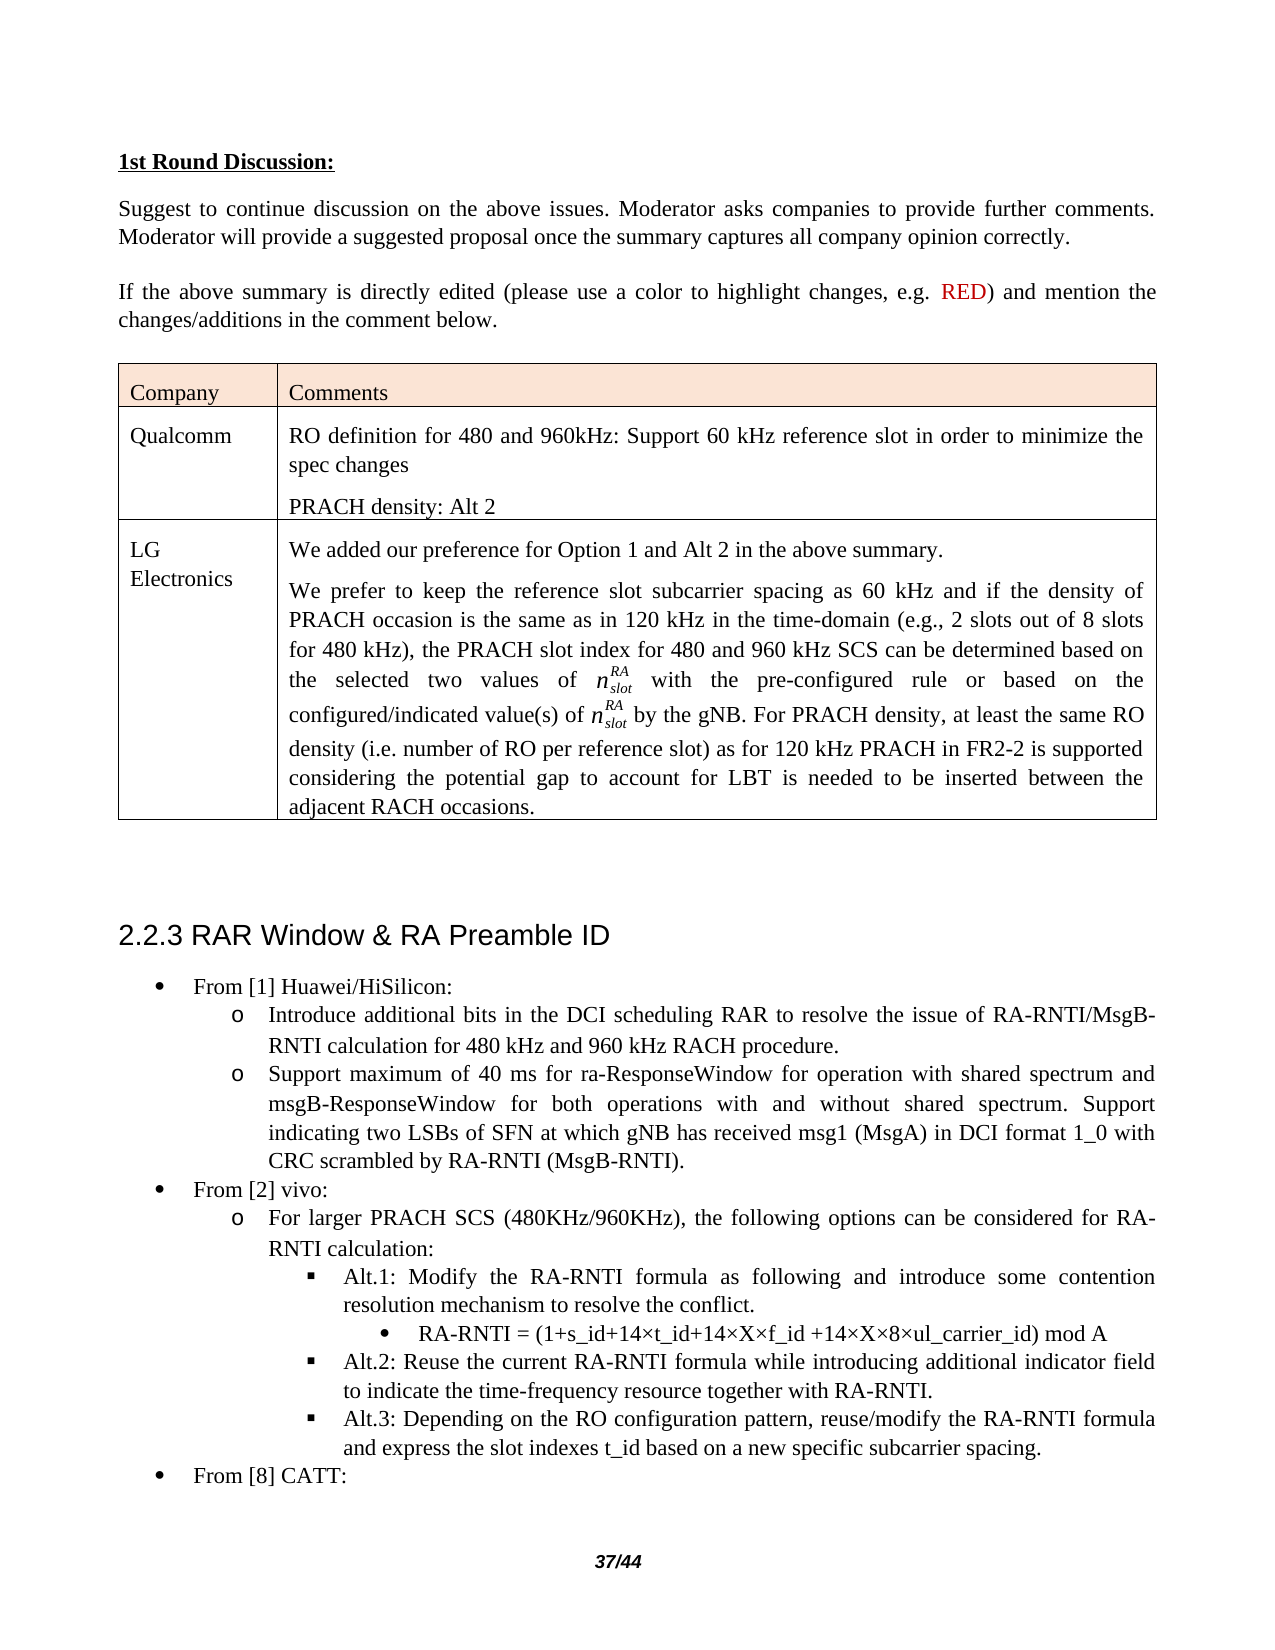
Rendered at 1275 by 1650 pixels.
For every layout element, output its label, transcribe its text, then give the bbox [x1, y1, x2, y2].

list RA-RNTI = (1+s_id+14×t_id+14×X×f_id +14×X×8×ul_carrier_id) mod A [381, 1320, 1157, 1346]
list From [2] vivo: [156, 1176, 1157, 1202]
list Alt.2: Reuse the current RA-RNTI formula while introducing additional indicator field to indicate the time-frequency resource together with RA-RNTI. [306, 1348, 1157, 1403]
list From [8] CATT: [156, 1462, 1157, 1488]
list Alt.1: Modify the RA-RNTI formula as following and introduce some contention resolution mechanism to resolve the conflict. [306, 1263, 1157, 1318]
table_header Company [119, 364, 277, 406]
subtitle 1st Round Discussion: [118, 148, 1157, 174]
list From [1] Huawei/HiSilicon: [156, 973, 1157, 999]
table_header Comments [278, 364, 1156, 406]
list Alt.3: Depending on the RO configuration pattern, reuse/modify the RA-RNTI formula and express the slot indexes t_id based on a new specific subcarrier spacing. [306, 1405, 1157, 1460]
table_cell RO definition for 480 and 960kHz: Support 60 kHz reference slot in order to minimize the spec changes PRACH density: Alt 2 [278, 407, 1156, 519]
text If the above summary is directly edited (please use a color to highlight changes, e.g. RED) and mention the changes/additions in the comment below. [118, 278, 1157, 332]
table_cell LG Electronics [119, 520, 277, 819]
list Introduce additional bits in the DCI scheduling RAR to resolve the issue of RA-RNTI/MsgB-RNTI calculation for 480 kHz and 960 kHz RACH procedure. [231, 1001, 1157, 1058]
text Suggest to continue discussion on the above issues. Moderator asks companies to provide further comments. Moderator will provide a suggested proposal once the summary captures all company opinion correctly. [118, 195, 1157, 250]
table_cell Qualcomm [119, 407, 277, 519]
table_cell We added our preference for Option 1 and Alt 2 in the above summary. We prefer to keep the reference slot subcarrier spacing as 60 kHz and if the density of PRACH occasion is the same as in 120 kHz in the time-domain (e.g., 2 slots out of 8 slots for 480 kHz), the PRACH slot index for 480 and 960 kHz SCS can be determined based on the selected two values of with the pre-configured rule or based on the configured/indicated value(s) of by the gNB. For PRACH density, at least the same RO density (i.e. number of RO per reference slot) as for 120 kHz PRACH in FR2-2 is supported considering the potential gap to account for LBT is needed to be inserted between the adjacent RACH occasions. [278, 520, 1156, 819]
list For larger PRACH SCS (480KHz/960KHz), the following options can be considered for RA-RNTI calculation: [231, 1204, 1157, 1261]
list Support maximum of 40 ms for ra-ResponseWindow for operation with shared spectrum and msgB-ResponseWindow for both operations with and without shared spectrum. Support indicating two LSBs of SFN at which gNB has received msg1 (MsgA) in DCI format 1_0 with CRC scrambled by RA-RNTI (MsgB-RNTI). [231, 1060, 1157, 1174]
subtitle 2.2.3 RAR Window & RA Preamble ID [118, 918, 1157, 952]
